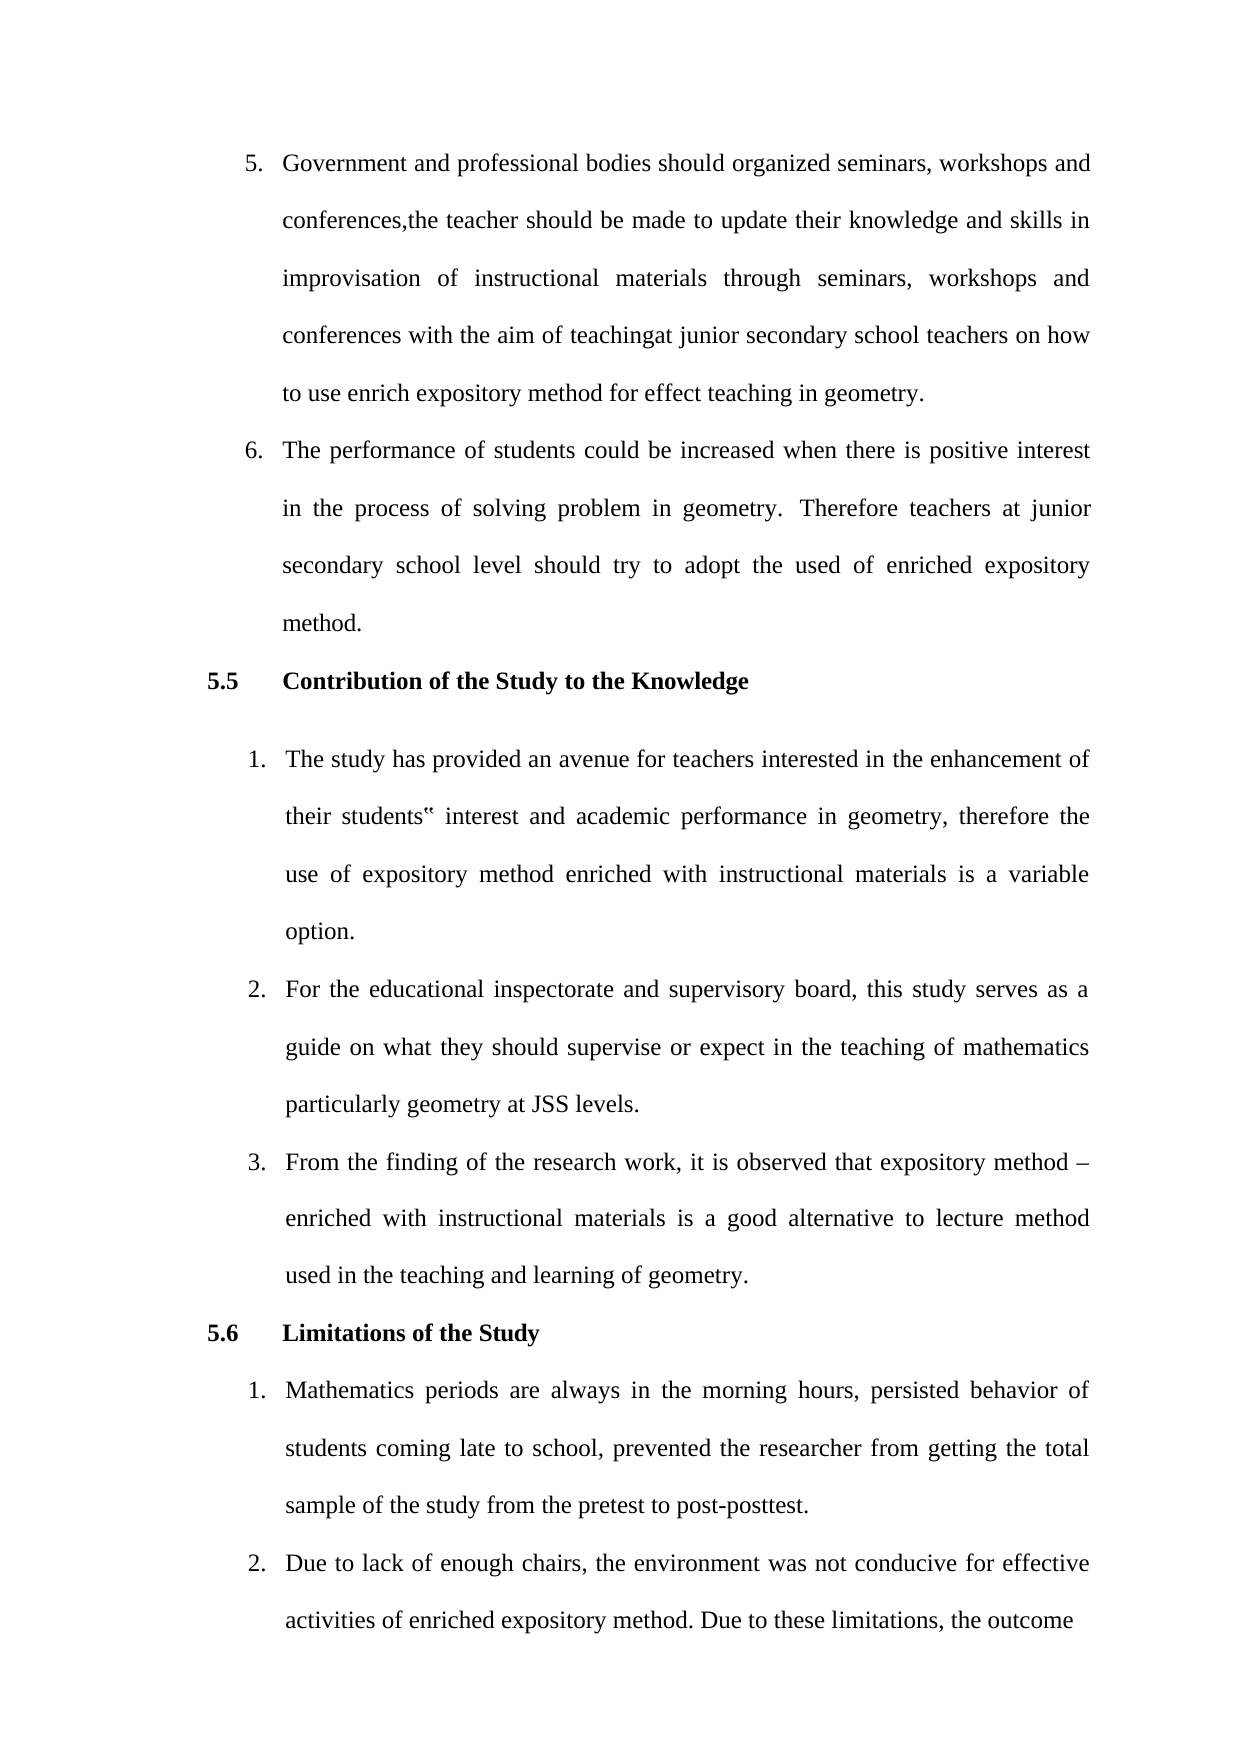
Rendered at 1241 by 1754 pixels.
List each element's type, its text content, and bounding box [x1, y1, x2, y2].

list From the finding of the research work, it is observed that expository method – enriched with instructional materials is a good alternative to lecture method used in the teaching and learning of geometry. [248, 1147, 1091, 1289]
subtitle Contribution of the Study to the Knowledge [207, 666, 1138, 695]
list The study has provided an avenue for teachers interested in the enhancement of their students‟ interest and academic performance in geometry, therefore the use of expository method enriched with instructional materials is a variable option. [248, 744, 1090, 945]
list Mathematics periods are always in the morning hours, persisted behavior of students coming late to school, prevented the researcher from getting the total sample of the study from the pretest to post-posttest. [248, 1375, 1090, 1519]
list For the educational inspectorate and supervisory board, this study serves as a guide on what they should supervise or expect in the teaching of mathematics particularly geometry at JSS levels. [248, 974, 1090, 1118]
subtitle Limitations of the Study [207, 1318, 1138, 1347]
list Government and professional bodies should organized seminars, workshops and conferences,the teacher should be made to update their knowledge and skills in improvisation of instructional materials through seminars, workshops and conferences with the aim of teachingat junior secondary school teachers on how to use enrich expository method for effect teaching in geometry. [244, 148, 1091, 406]
list The performance of students could be increased when there is positive interest in the process of solving problem in geometry. Therefore teachers at junior secondary school level should try to adopt the used of enriched expository method. [244, 435, 1091, 637]
list Due to lack of enough chairs, the environment was not conducive for effective activities of enriched expository method. Due to these limitations, the outcome [248, 1548, 1090, 1634]
